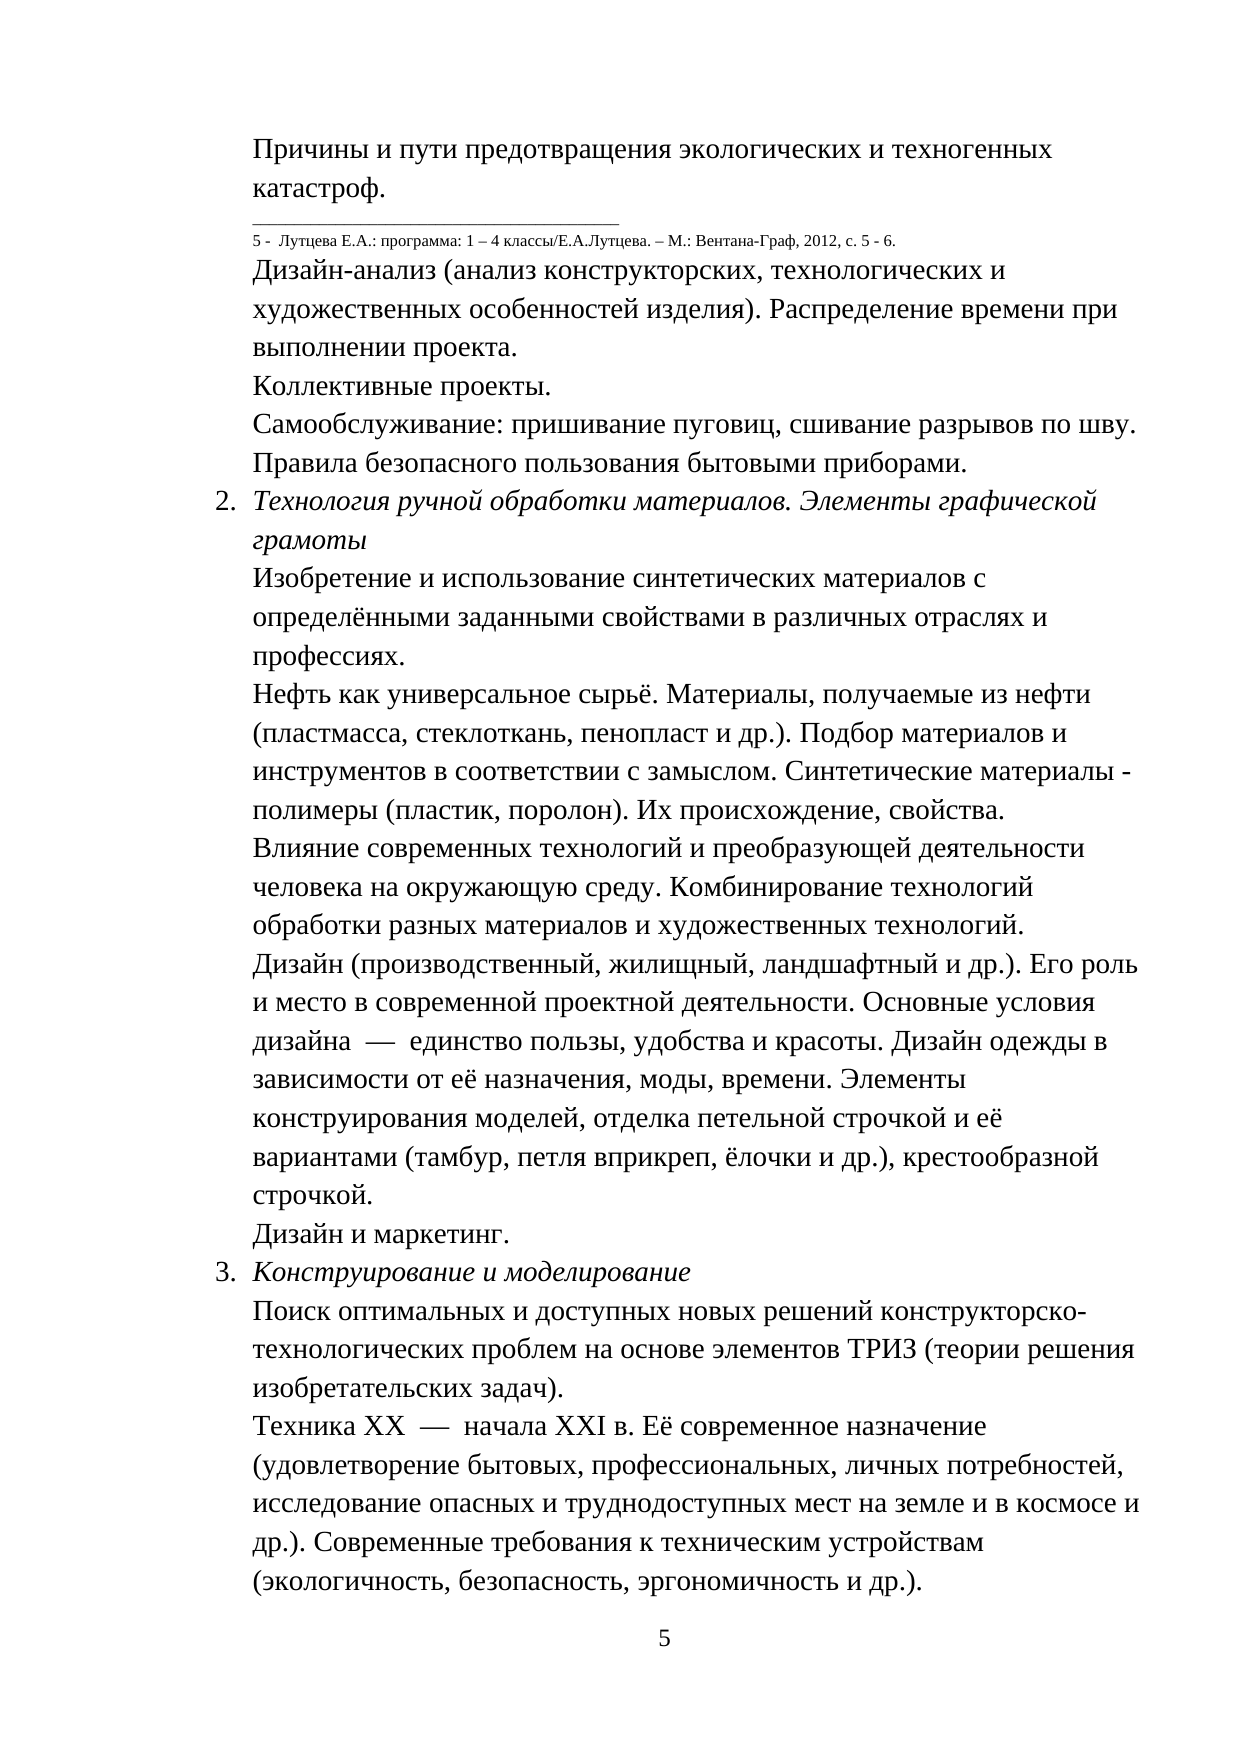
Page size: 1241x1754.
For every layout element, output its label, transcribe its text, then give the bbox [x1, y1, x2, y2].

list 5 - Лутцева Е.А.: программа: 1 – 4 классы/Е.А.Лутцева. – М.: Вентана-Граф, 2012, с. 5 - 6. [252, 230, 1152, 249]
list Коллективные проекты. [252, 368, 1152, 401]
list Изобретение и использование синтетических материалов с определёнными заданными свойствами в различных отраслях и профессиях. [252, 561, 1152, 671]
list Конструирование и моделирование [215, 1254, 1152, 1288]
list ____________________________________________ [252, 208, 1152, 227]
list Самообслуживание: пришивание пуговиц, сшивание разрывов по шву. Правила безопасного пользования бытовыми приборами. [252, 406, 1152, 478]
list Поиск оптимальных и доступных новых решений конструкторско-технологических проблем на основе элементов ТРИЗ (теории решения изобретательских задач). [252, 1293, 1152, 1403]
list Дизайн (производственный, жилищный, ландшафтный и др.). Его роль и место в современной проектной деятельности. Основные условия дизайна — единство пользы, удобства и красоты. Дизайн одежды в зависимости от её назначения, моды, времени. Элементы [252, 946, 1152, 1095]
list Техника XX — начала XXI в. Её современное назначение (удовлетворение бытовых, профессиональных, личных потребностей, исследование опасных и труднодоступных мест на земле и в космосе и др.). Современные требования к техническим устройствам (экологичность, безопасность, эргономичность и др.). [252, 1408, 1152, 1596]
list Причины и пути предотвращения экологических и техногенных катастроф. [252, 131, 1152, 203]
list Дизайн-анализ (анализ конструкторских, технологических и художественных особенностей изделия). Распределение времени при выполнении проекта. [252, 252, 1152, 363]
list Влияние современных технологий и преобразующей деятельности человека на окружающую среду. Комбинирование технологий обработки разных материалов и художественных технологий. [252, 830, 1152, 941]
list Дизайн и маркетинг. [252, 1216, 1152, 1249]
list Нефть как универсальное сырьё. Материалы, получаемые из нефти (пластмасса, стеклоткань, пенопласт и др.). Подбор материалов и инструментов в соответствии с замыслом. Синтетические материалы - полимеры (пластик, поролон). Их происхождение, свойства. [252, 676, 1152, 825]
list Технология ручной обработки материалов. Элементы графической грамоты [215, 483, 1152, 556]
list конструирования моделей, отделка петельной строчкой и её вариантами (тамбур, петля вприкреп, ёлочки и др.), крестообразной строчкой. [252, 1100, 1152, 1211]
